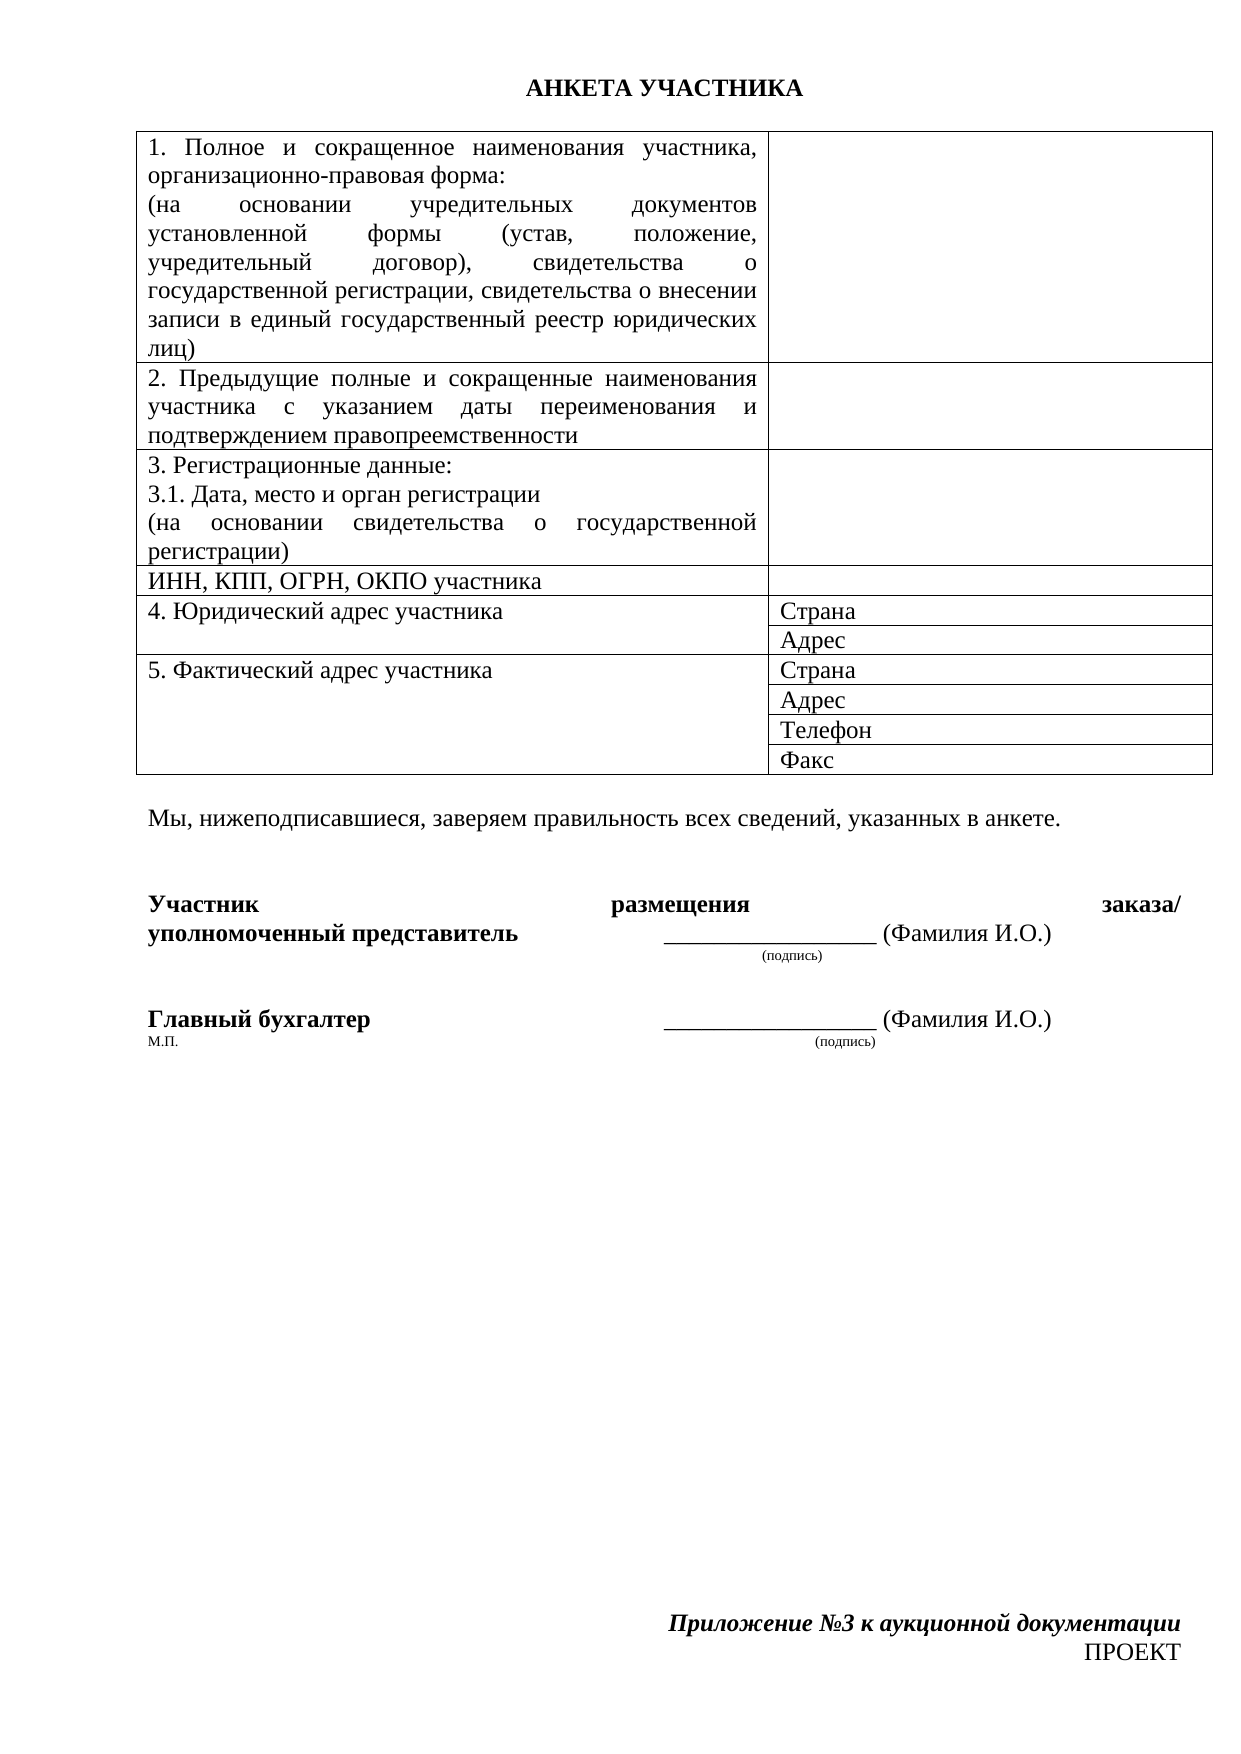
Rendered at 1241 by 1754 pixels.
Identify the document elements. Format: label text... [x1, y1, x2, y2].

table_cell Факс [769, 745, 1212, 773]
table_cell 5. Фактический адрес участника [137, 655, 768, 773]
text (подпись) [148, 947, 1181, 976]
table_cell [769, 450, 1212, 565]
table_cell 4. Юридический адрес участника [137, 596, 768, 654]
table_cell [769, 363, 1212, 449]
text М.П. (подпись) [148, 1033, 1181, 1062]
text Приложение №3 к аукционной документации [148, 1608, 1181, 1637]
table_cell 3. Регистрационные данные: 3.1. Дата, место и орган регистрации (на основании свидетельства о государственной регистрации) [137, 450, 768, 565]
table_cell Страна [769, 596, 1212, 624]
table_cell Адрес [769, 626, 1212, 654]
text Главный бухгалтер _________________ (Фамилия И.О.) [148, 1004, 1181, 1033]
table_cell Телефон [769, 715, 1212, 744]
table_cell Адрес [769, 685, 1212, 714]
table_header [769, 132, 1212, 362]
text Участник размещения заказа/ уполномоченный представитель _________________ (Фамилия И.О.) [148, 889, 1181, 947]
text Мы, нижеподписавшиеся, заверяем правильность всех сведений, указанных в анкете. [148, 803, 1181, 832]
table_header 1. Полное и сокращенное наименования участника, организационно-правовая форма: (на основании учредительных документов установленной формы (устав, положение, учредительный договор), свидетельства о государственной регистрации, свидетельства о внесении записи в единый государственный реестр юридических лиц) [137, 132, 768, 362]
table_cell 2. Предыдущие полные и сокращенные наименования участника с указанием даты переименования и подтверждением правопреемственности [137, 363, 768, 449]
table_cell [769, 566, 1212, 595]
text ПРОЕКТ [148, 1637, 1181, 1666]
text АНКЕТА УЧАСТНИКА [148, 73, 1181, 102]
table_cell Страна [769, 655, 1212, 684]
table_cell ИНН, КПП, ОГРН, ОКПО участника [137, 566, 768, 595]
